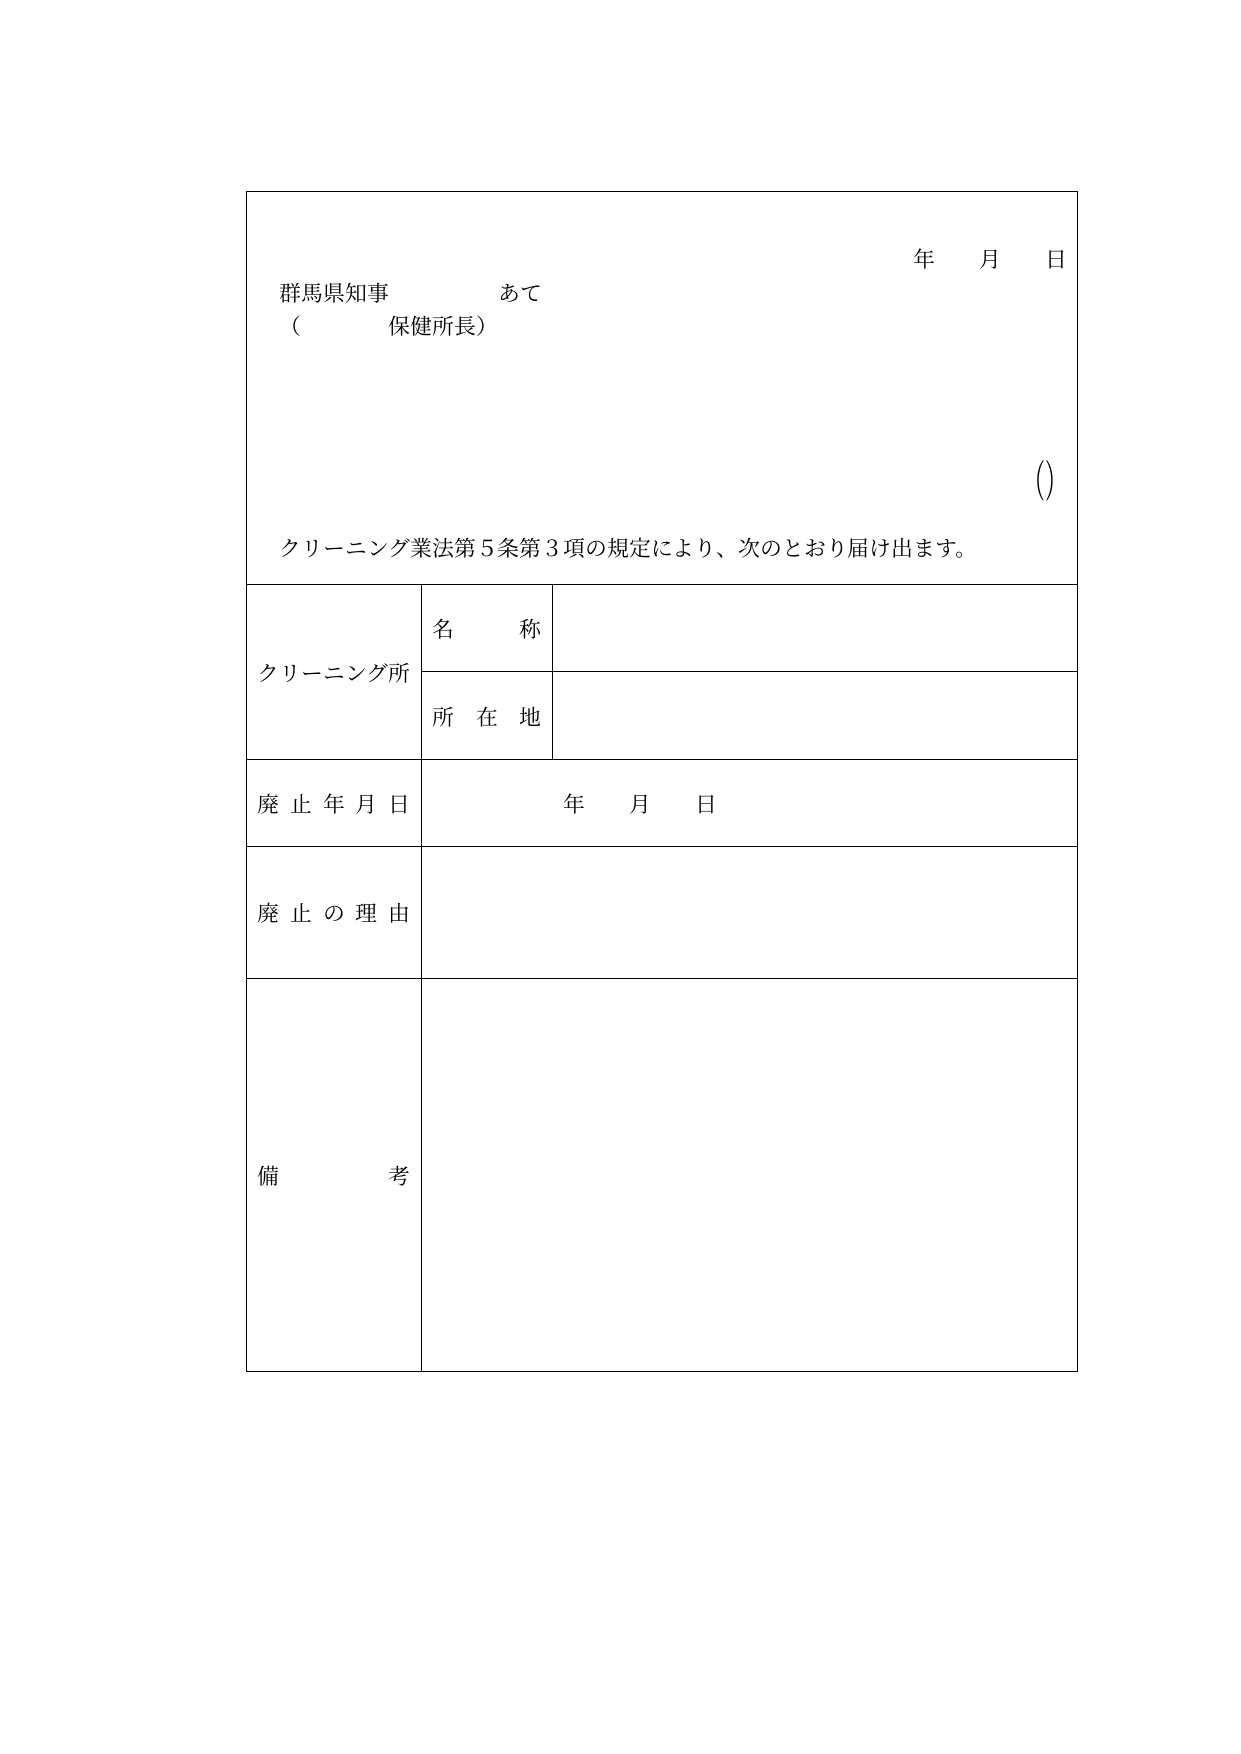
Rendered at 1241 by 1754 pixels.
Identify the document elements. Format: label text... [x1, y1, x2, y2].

table_cell [422, 979, 1077, 1371]
table_cell 廃止年月日 [247, 760, 421, 846]
table_cell 廃止の理由 [247, 847, 421, 977]
table_cell 年 月 日 [422, 760, 1077, 846]
table_cell クリーニング所 [247, 585, 421, 759]
table_cell [553, 585, 1077, 671]
table_header 年 月 日 群馬県知事 あて （ 保健所長） （） クリーニング業法第５条第３項の規定により、次のとおり届け出ます。 [247, 192, 1077, 584]
table_cell 備考 [247, 979, 421, 1371]
table_cell 所在地 [422, 672, 552, 759]
table_cell [553, 672, 1077, 759]
table_cell [422, 847, 1077, 977]
table_cell 名称 [422, 585, 552, 671]
